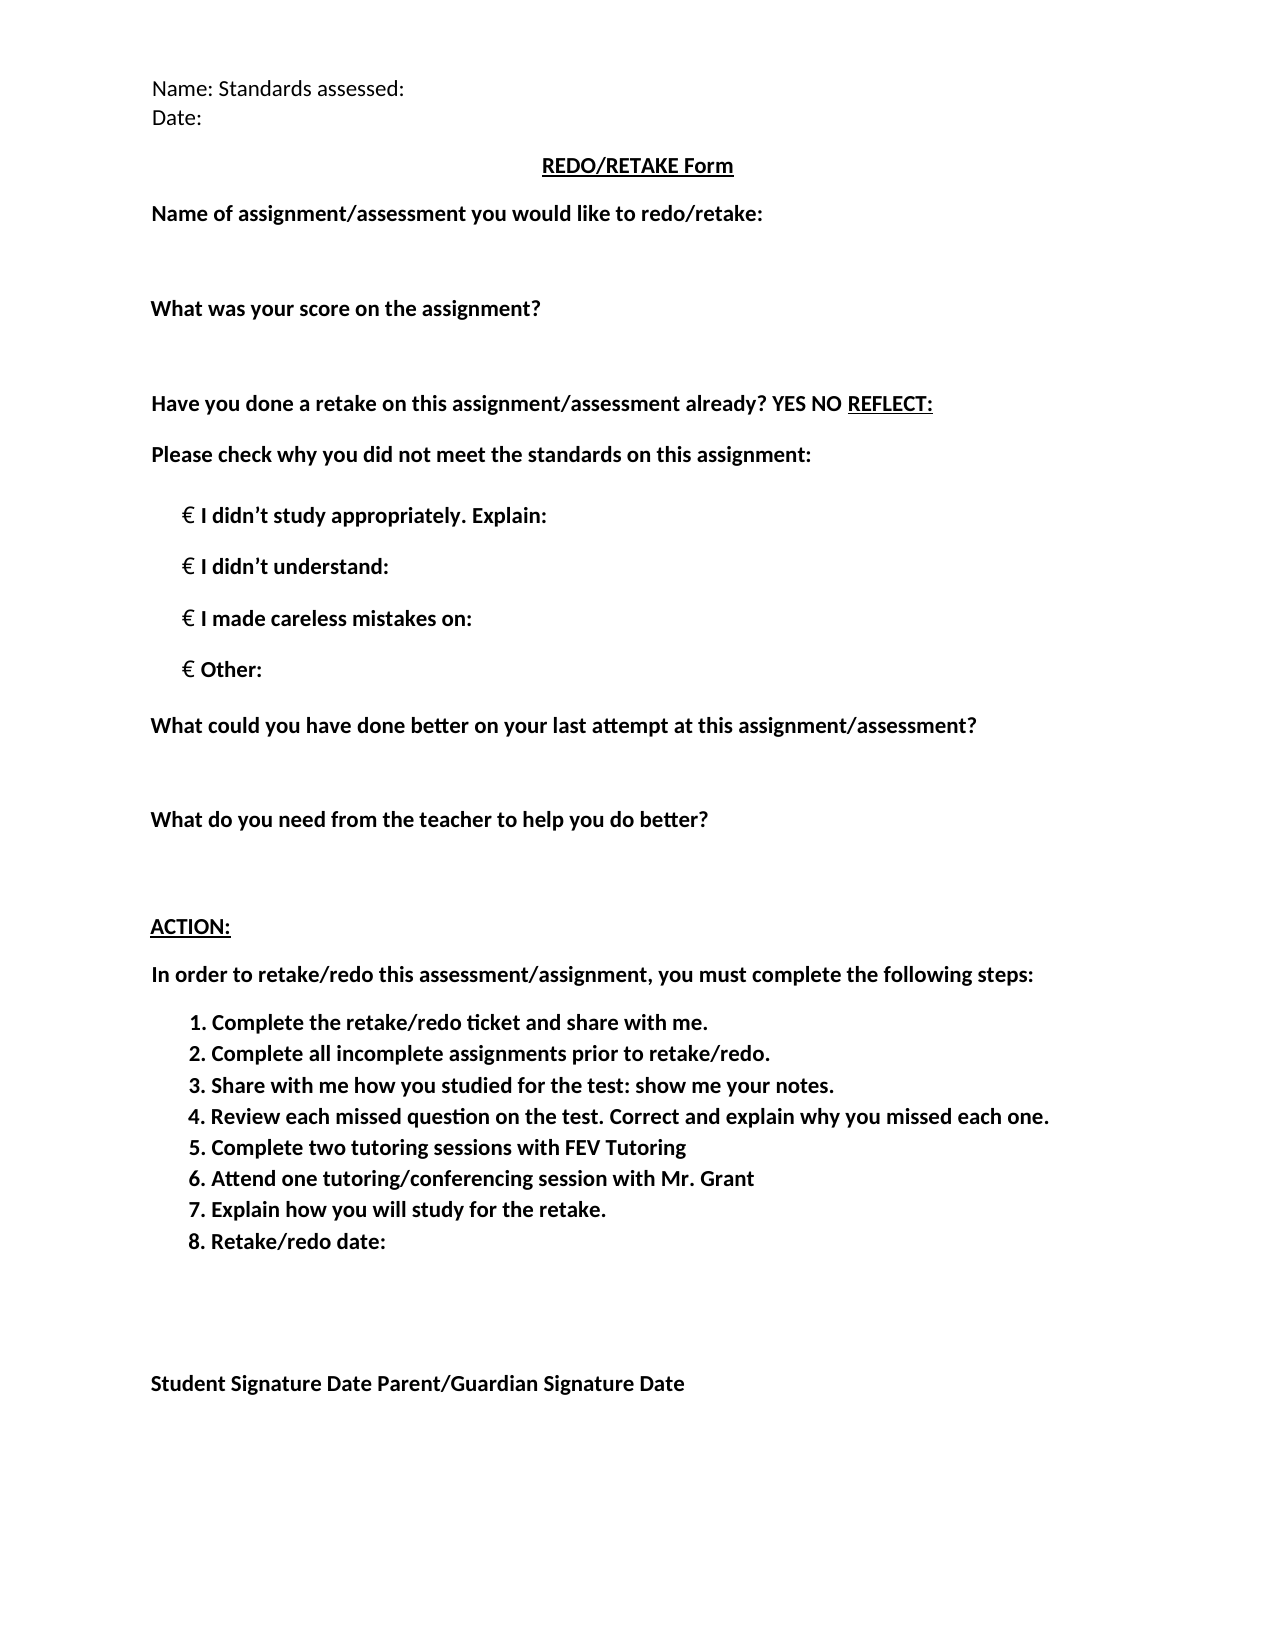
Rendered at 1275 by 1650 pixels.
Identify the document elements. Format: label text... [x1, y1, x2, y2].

text In order to retake/redo this assessment/assignment, you must complete the following steps: [151, 960, 1064, 988]
text 8. Retake/redo date: [188, 1227, 1064, 1255]
text Have you done a retake on this assignment/assessment already? YES NO REFLECT: [151, 389, 1006, 417]
text Please check why you did not meet the standards on this assignment: [151, 440, 1064, 468]
text € I didn’t understand: [182, 541, 1064, 588]
text ACTION: [150, 912, 1064, 940]
text 3. Share with me how you studied for the test: show me your notes. [188, 1071, 1064, 1099]
text € I made careless mistakes on: [182, 592, 1064, 639]
text 2. Complete all incomplete assignments prior to retake/redo. [188, 1039, 1064, 1068]
text 4. Review each missed question on the test. Correct and explain why you missed each one. 5. Complete two tutoring sessions with FEV Tutoring [188, 1102, 1064, 1161]
text Student Signature Date Parent/Guardian Signature Date [151, 1369, 1020, 1397]
text 7. Explain how you will study for the retake. [188, 1196, 1064, 1224]
text Date: [152, 103, 1064, 131]
text REDO/RETAKE Form [150, 151, 733, 179]
text Name: Standards assessed: [152, 74, 1064, 102]
text 6. Attend one tutoring/conferencing session with Mr. Grant [188, 1164, 1064, 1192]
text € I didn’t study appropriately. Explain: [182, 489, 1064, 536]
text What could you have done better on your last attempt at this assignment/assessment? What do you need from the teacher to help you do better? [150, 711, 979, 833]
text Name of assignment/assessment you would like to redo/retake: [151, 199, 1064, 227]
text 1. Complete the retake/redo ticket and share with me. [189, 1008, 1064, 1036]
text € Other: [182, 644, 1064, 691]
text What was your score on the assignment? [150, 294, 1064, 322]
